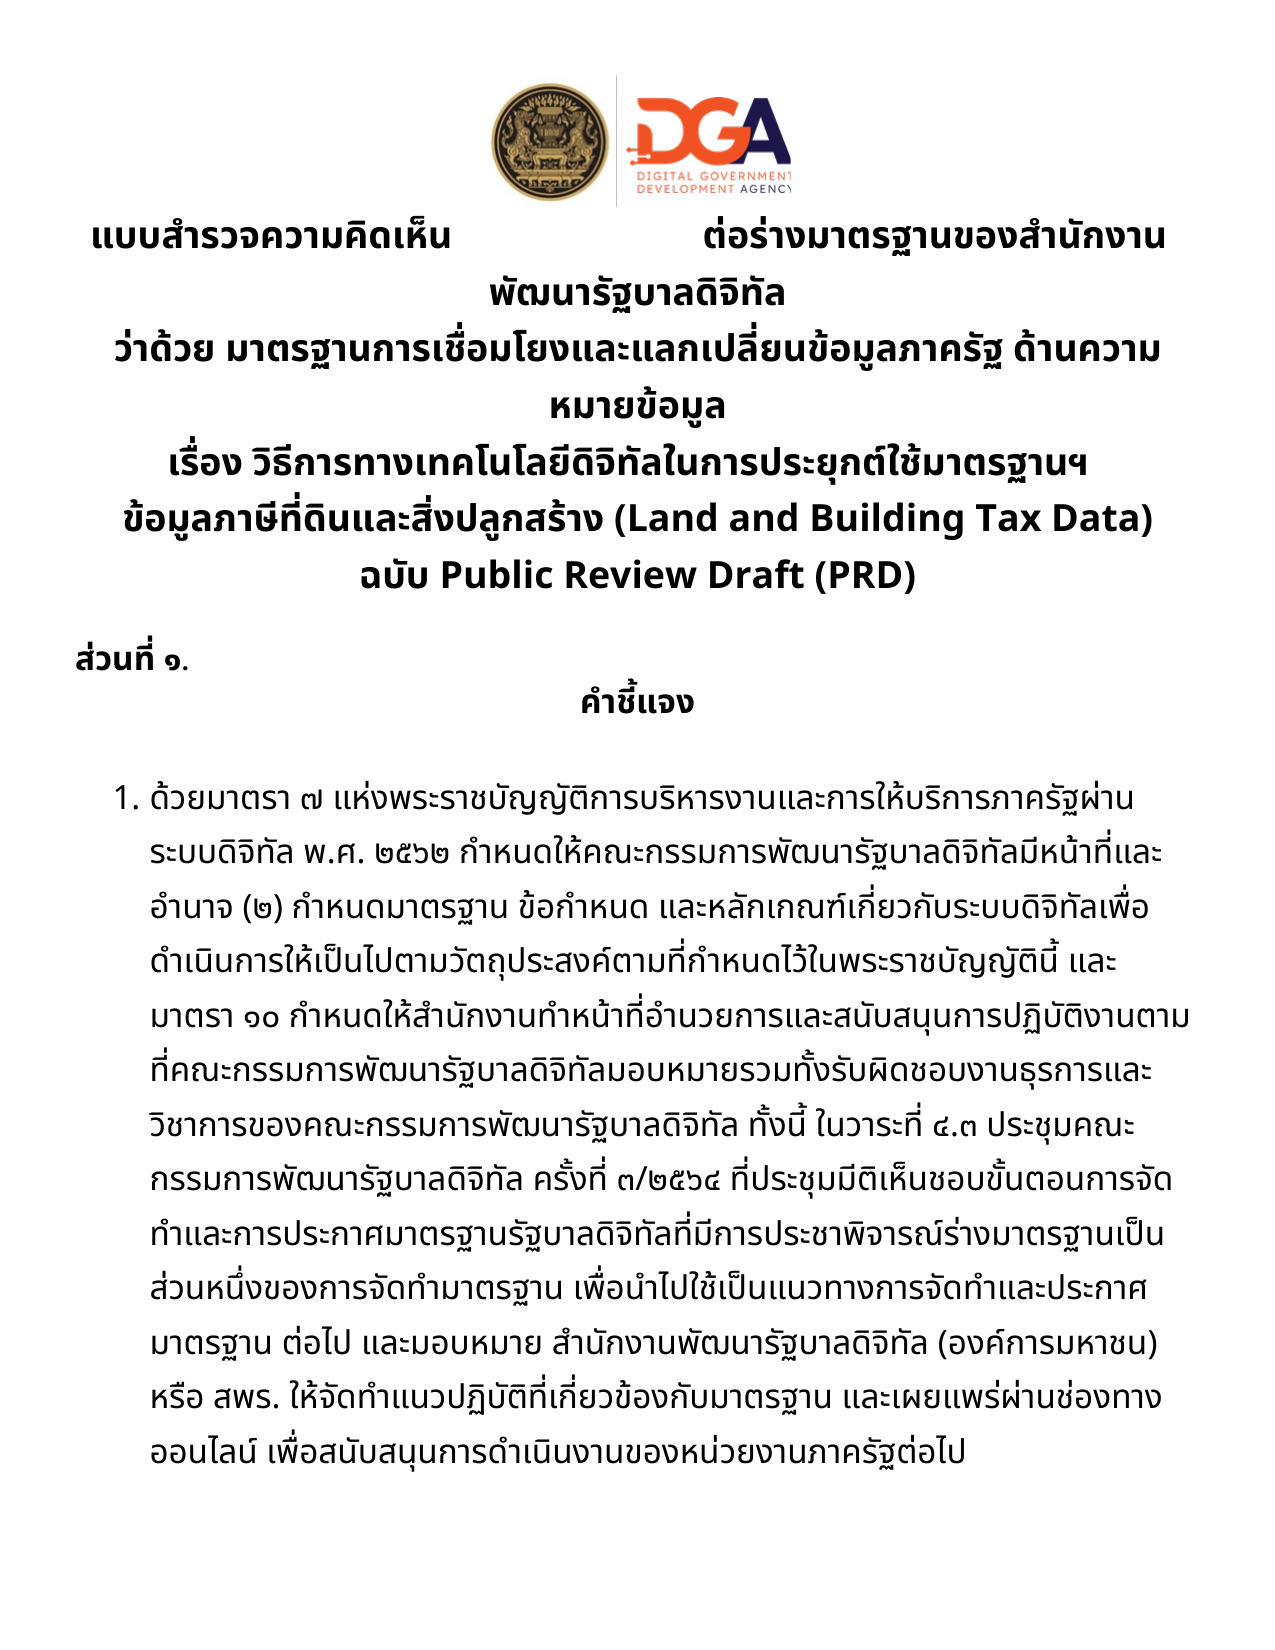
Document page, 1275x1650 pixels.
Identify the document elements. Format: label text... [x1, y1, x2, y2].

text แบบสำรวจความคิดเห็นต่อร่างมาตรฐานของสำนักงานพัฒนารัฐบาลดิจิทัล [75, 208, 1200, 322]
picture [484, 75, 791, 207]
text ว่าด้วย มาตรฐานการเชื่อมโยงและแลกเปลี่ยนข้อมูลภาครัฐ ด้านความหมายข้อมูล [75, 322, 1200, 435]
text เรื่อง วิธีการทางเทคโนโลยีดิจิทัลในการประยุกต์ใช้มาตรฐานฯ [75, 435, 1200, 492]
text ส่วนที่ ๑. [75, 642, 1200, 678]
text คำชี้แจง [75, 678, 1200, 728]
text ฉบับ Public Review Draft (PRD) [75, 549, 1200, 606]
list ด้วยมาตรา ๗ แห่งพระราชบัญญัติการบริหารงานและการให้บริการภาครัฐผ่านระบบดิจิทัล พ.ศ. ๒๕๖๒ กำหนดให้คณะกรรมการพัฒนารัฐบาลดิจิทัลมีหน้าที่และอำนาจ (๒) กำหนดมาตรฐาน ข้อกำหนด และหลักเกณฑ์เกี่ยวกับระบบดิจิทัลเพื่อดำเนินการให้เป็นไปตามวัตถุประสงค์ตามที่กำหนดไว้ในพระราชบัญญัตินี้ และมาตรา ๑๐ กำหนดให้สำนักงานทำหน้าที่อำนวยการและสนับสนุนการปฏิบัติงานตามที่คณะกรรมการพัฒนารัฐบาลดิจิทัลมอบหมายรวมทั้งรับผิดชอบงานธุรการและวิชาการของคณะกรรมการพัฒนารัฐบาลดิจิทัล ทั้งนี้ ในวาระที่ ๔.๓ ประชุมคณะกรรมการพัฒนารัฐบาลดิจิทัล ครั้งที่ ๓/๒๕๖๔ ที่ประชุมมีติเห็นชอบขั้นตอนการจัดทำและการประกาศมาตรฐานรัฐบาลดิจิทัลที่มีการประชาพิจารณ์ร่างมาตรฐานเป็นส่วนหนึ่งของการจัดทำมาตรฐาน เพื่อนำไปใช้เป็นแนวทางการจัดทำและประกาศมาตรฐาน ต่อไป และมอบหมาย สำนักงานพัฒนารัฐบาลดิจิทัล (องค์การมหาชน) หรือ สพร. ให้จัดทำแนวปฏิบัติที่เกี่ยวข้องกับมาตรฐาน และเผยแพร่ผ่านช่องทางออนไลน์ เพื่อสนับสนุนการดำเนินงานของหน่วยงานภาครัฐต่อไป [112, 774, 1200, 1478]
text ข้อมูลภาษีที่ดินและสิ่งปลูกสร้าง (Land and Building Tax Data) [75, 492, 1200, 549]
